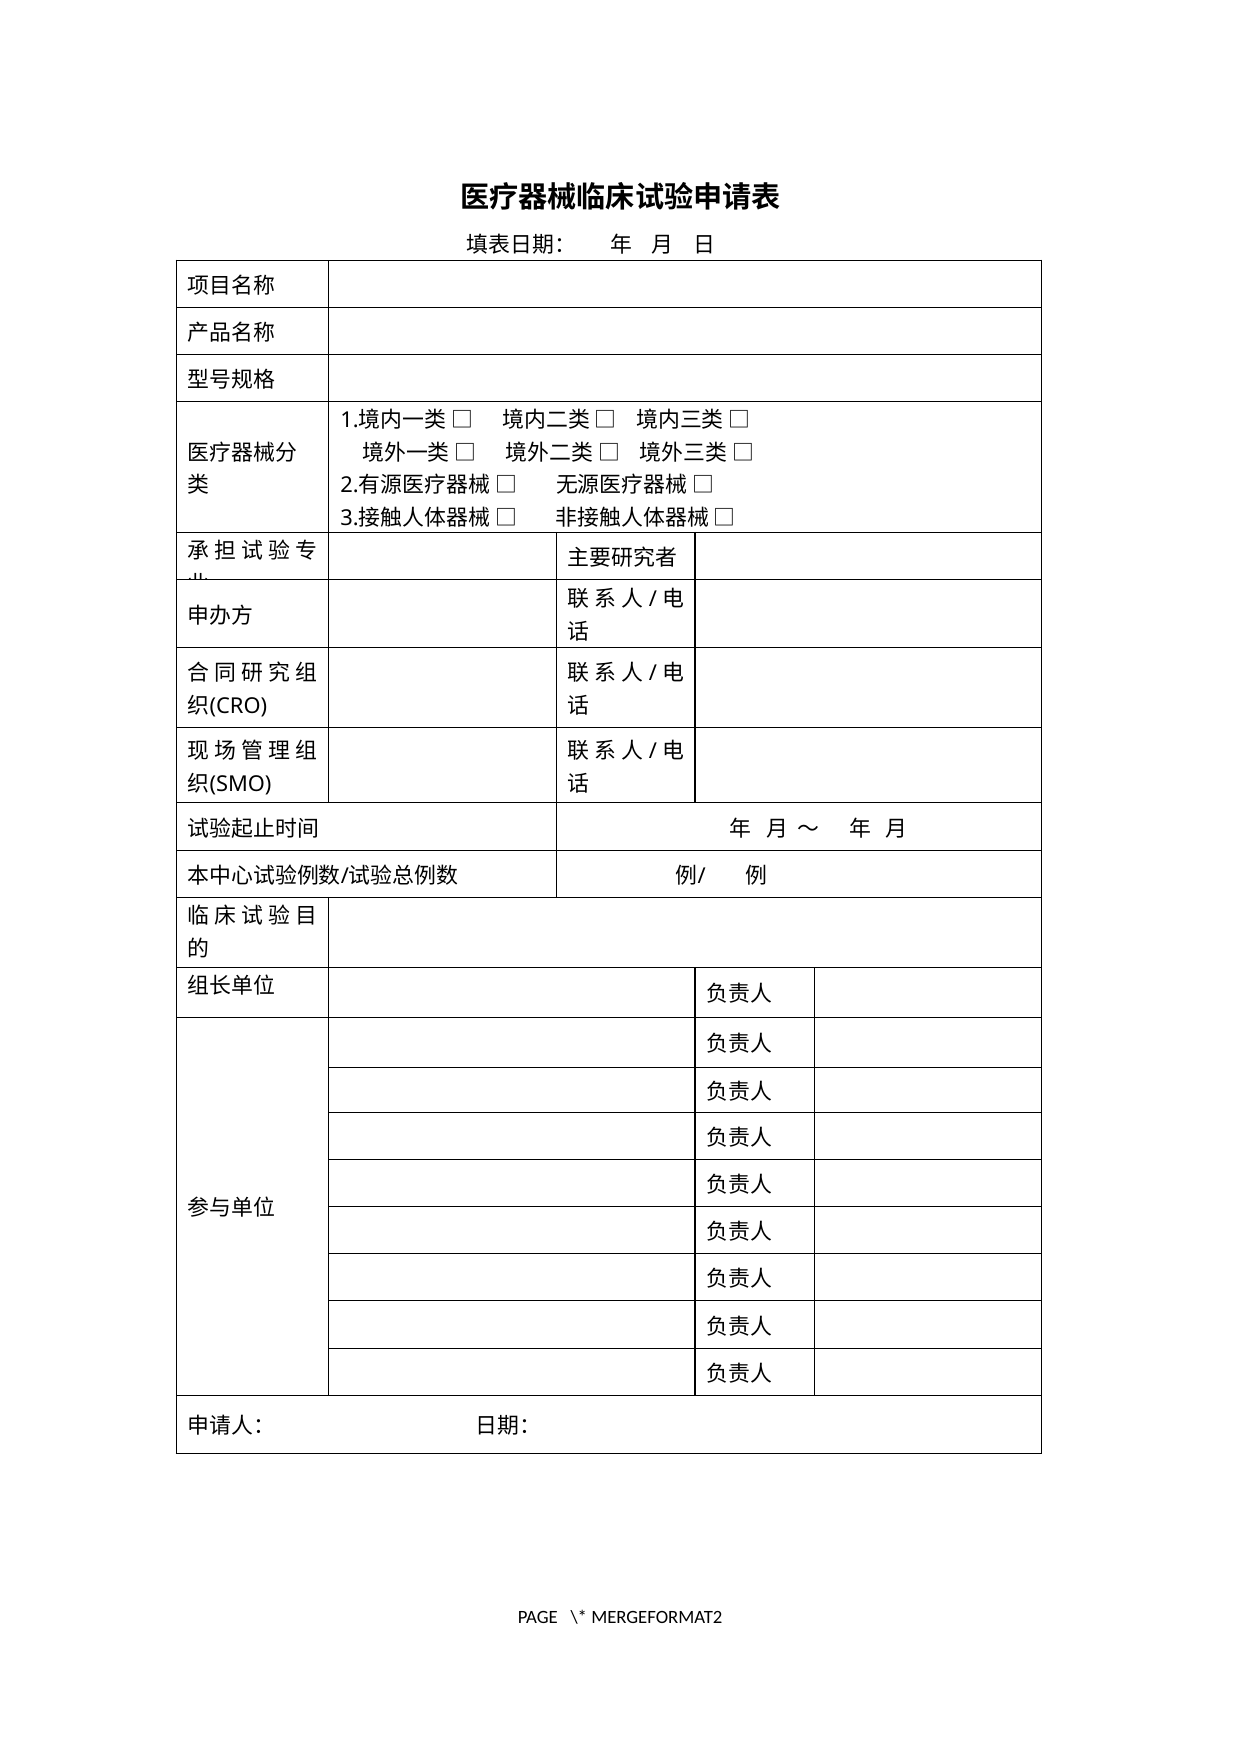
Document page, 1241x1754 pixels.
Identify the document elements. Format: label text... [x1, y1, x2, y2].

table_header 项目名称 [177, 261, 328, 307]
table_header [329, 261, 1041, 307]
table_cell [815, 1254, 1041, 1300]
table_cell [329, 1301, 694, 1348]
table_cell [329, 1349, 694, 1395]
table_cell [329, 308, 1041, 354]
table_cell [329, 968, 694, 1017]
table_cell [329, 355, 1041, 401]
table_cell [696, 533, 1041, 579]
table_cell [815, 1349, 1041, 1395]
table_cell 联系人/电话 [557, 580, 694, 647]
table_cell [329, 898, 1041, 967]
table_cell 负责人 [696, 1113, 814, 1159]
table_cell 承担试验专业 [177, 533, 328, 579]
table_cell 合同研究组织(CRO) [177, 648, 328, 727]
table_cell [329, 648, 556, 727]
table_cell 负责人 [696, 1207, 814, 1253]
table_cell 参与单位 [177, 1018, 328, 1395]
table_cell 联系人/电话 [557, 648, 694, 727]
table_cell 主要研究者 [557, 533, 694, 579]
table_cell [815, 1068, 1041, 1112]
table_cell 负责人 [696, 1254, 814, 1300]
table_cell [696, 648, 1041, 727]
table_cell 联系人/电话 [557, 728, 694, 802]
table_cell [329, 580, 556, 647]
table_cell [815, 968, 1041, 1017]
table_cell [815, 1018, 1041, 1067]
table_cell [329, 1068, 694, 1112]
table_cell 本中心试验例数/试验总例数 [177, 851, 556, 897]
table_cell 申请人： 日期： [177, 1396, 1041, 1452]
table_cell 产品名称 [177, 308, 328, 354]
table_cell [696, 580, 1041, 647]
table_cell 申办方 [177, 580, 328, 647]
table_cell 医疗器械分类 [177, 402, 328, 532]
text 医疗器械临床试验申请表 [187, 162, 1053, 227]
table_cell [815, 1207, 1041, 1253]
text 填表日期： 年 月 日 [187, 227, 1053, 259]
table_cell [329, 1207, 694, 1253]
table_cell 型号规格 [177, 355, 328, 401]
table_cell 负责人 [696, 1301, 814, 1348]
table_cell 临床试验目的 [177, 898, 328, 967]
table_cell 负责人 [696, 1160, 814, 1206]
table_cell 1.境内一类 □ 境内二类 □ 境内三类 □ 境外一类 □ 境外二类 □ 境外三类 □ 2.有源医疗器械 □ 无源医疗器械 □ 3.接触人体器械 □ 非接触人体器械 □ [329, 402, 1041, 532]
table_cell [329, 1160, 694, 1206]
table_cell 负责人 [696, 968, 814, 1017]
table_cell [329, 1254, 694, 1300]
table_cell 负责人 [696, 1018, 814, 1067]
table_cell 例/ 例 [557, 851, 1041, 897]
table_cell 年 月 ～ 年 月 [557, 803, 1041, 849]
table_cell [329, 728, 556, 802]
table_cell [329, 1113, 694, 1159]
table_cell [815, 1301, 1041, 1348]
table_cell [815, 1113, 1041, 1159]
table_cell [696, 728, 1041, 802]
table_cell [815, 1160, 1041, 1206]
table_cell [329, 533, 556, 579]
table_cell 组长单位 [177, 968, 328, 1017]
table_cell 负责人 [696, 1349, 814, 1395]
table_cell [329, 1018, 694, 1067]
table_cell 现场管理组织(SMO) [177, 728, 328, 802]
table_cell 负责人 [696, 1068, 814, 1112]
table_cell 试验起止时间 [177, 803, 556, 849]
